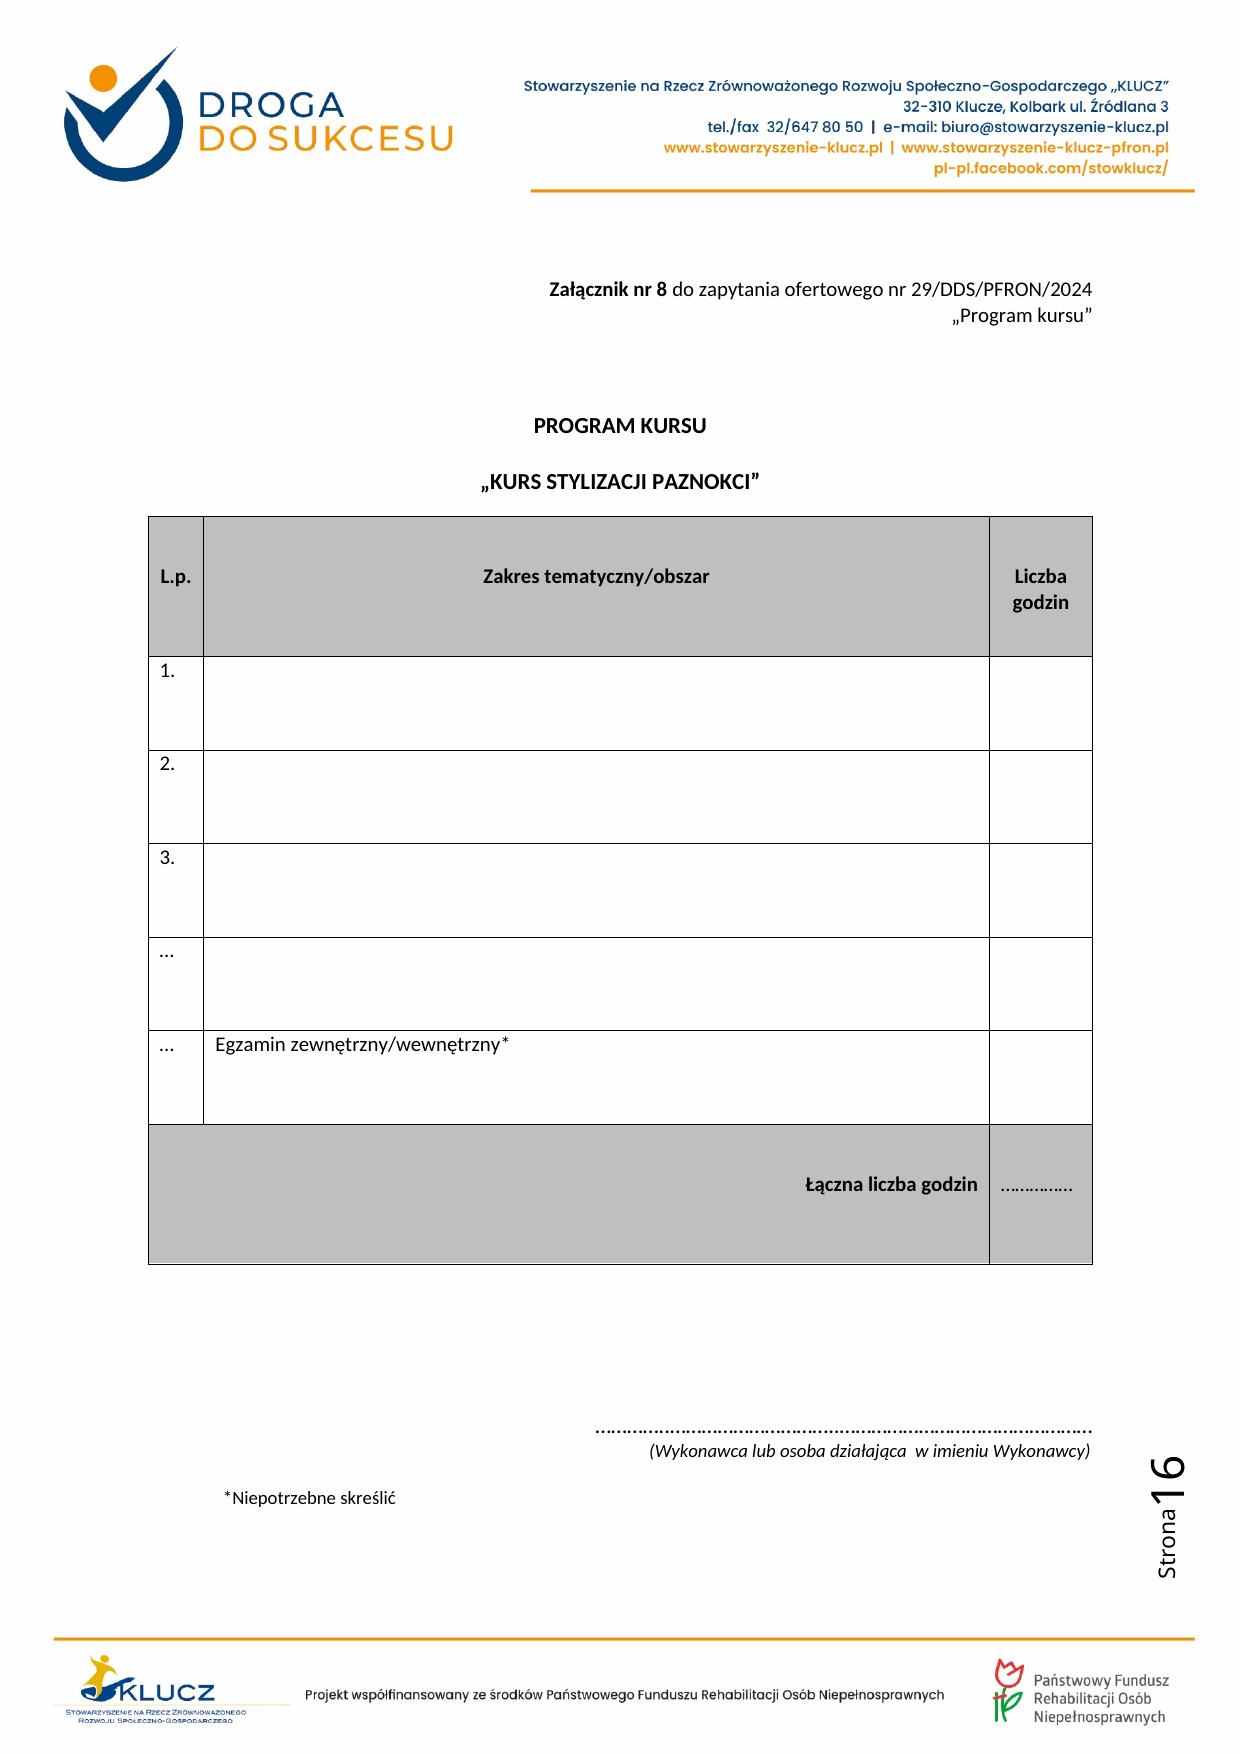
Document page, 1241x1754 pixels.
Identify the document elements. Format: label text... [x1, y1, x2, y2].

table_cell [204, 938, 989, 1030]
table_cell 2. [149, 751, 203, 843]
table_cell [204, 751, 989, 843]
text „KURS STYLIZACJI PAZNOKCI” [148, 467, 1093, 495]
text Załącznik nr 8 do zapytania ofertowego nr 29/DDS/PFRON/2024 [148, 276, 1093, 302]
table_cell [204, 844, 989, 937]
table_cell [990, 844, 1092, 937]
text „Program kursu” [148, 302, 1093, 327]
table_header Liczba godzin [990, 517, 1092, 656]
table_cell … [149, 1031, 203, 1124]
text (Wykonawca lub osoba działająca w imieniu Wykonawcy) [148, 1439, 1093, 1462]
table_cell Łączna liczba godzin [149, 1125, 989, 1263]
text …………..…………………………..………………………………………… [148, 1411, 1093, 1439]
table_cell [990, 751, 1092, 843]
table_cell Egzamin zewnętrzny/wewnętrzny* [204, 1031, 989, 1124]
table_header Zakres tematyczny/obszar [204, 517, 989, 656]
table_header L.p. [149, 517, 203, 656]
table_cell … [149, 938, 203, 1030]
table_cell 3. [149, 844, 203, 937]
table_cell [990, 657, 1092, 749]
table_cell [204, 657, 989, 749]
table_cell [990, 1031, 1092, 1124]
table_cell 1. [149, 657, 203, 749]
text PROGRAM KURSU [148, 411, 1093, 439]
picture [2, 1, 1241, 1754]
text *Niepotrzebne skreślić [223, 1486, 1093, 1509]
table_cell [990, 938, 1092, 1030]
table_cell …………… [990, 1125, 1092, 1263]
